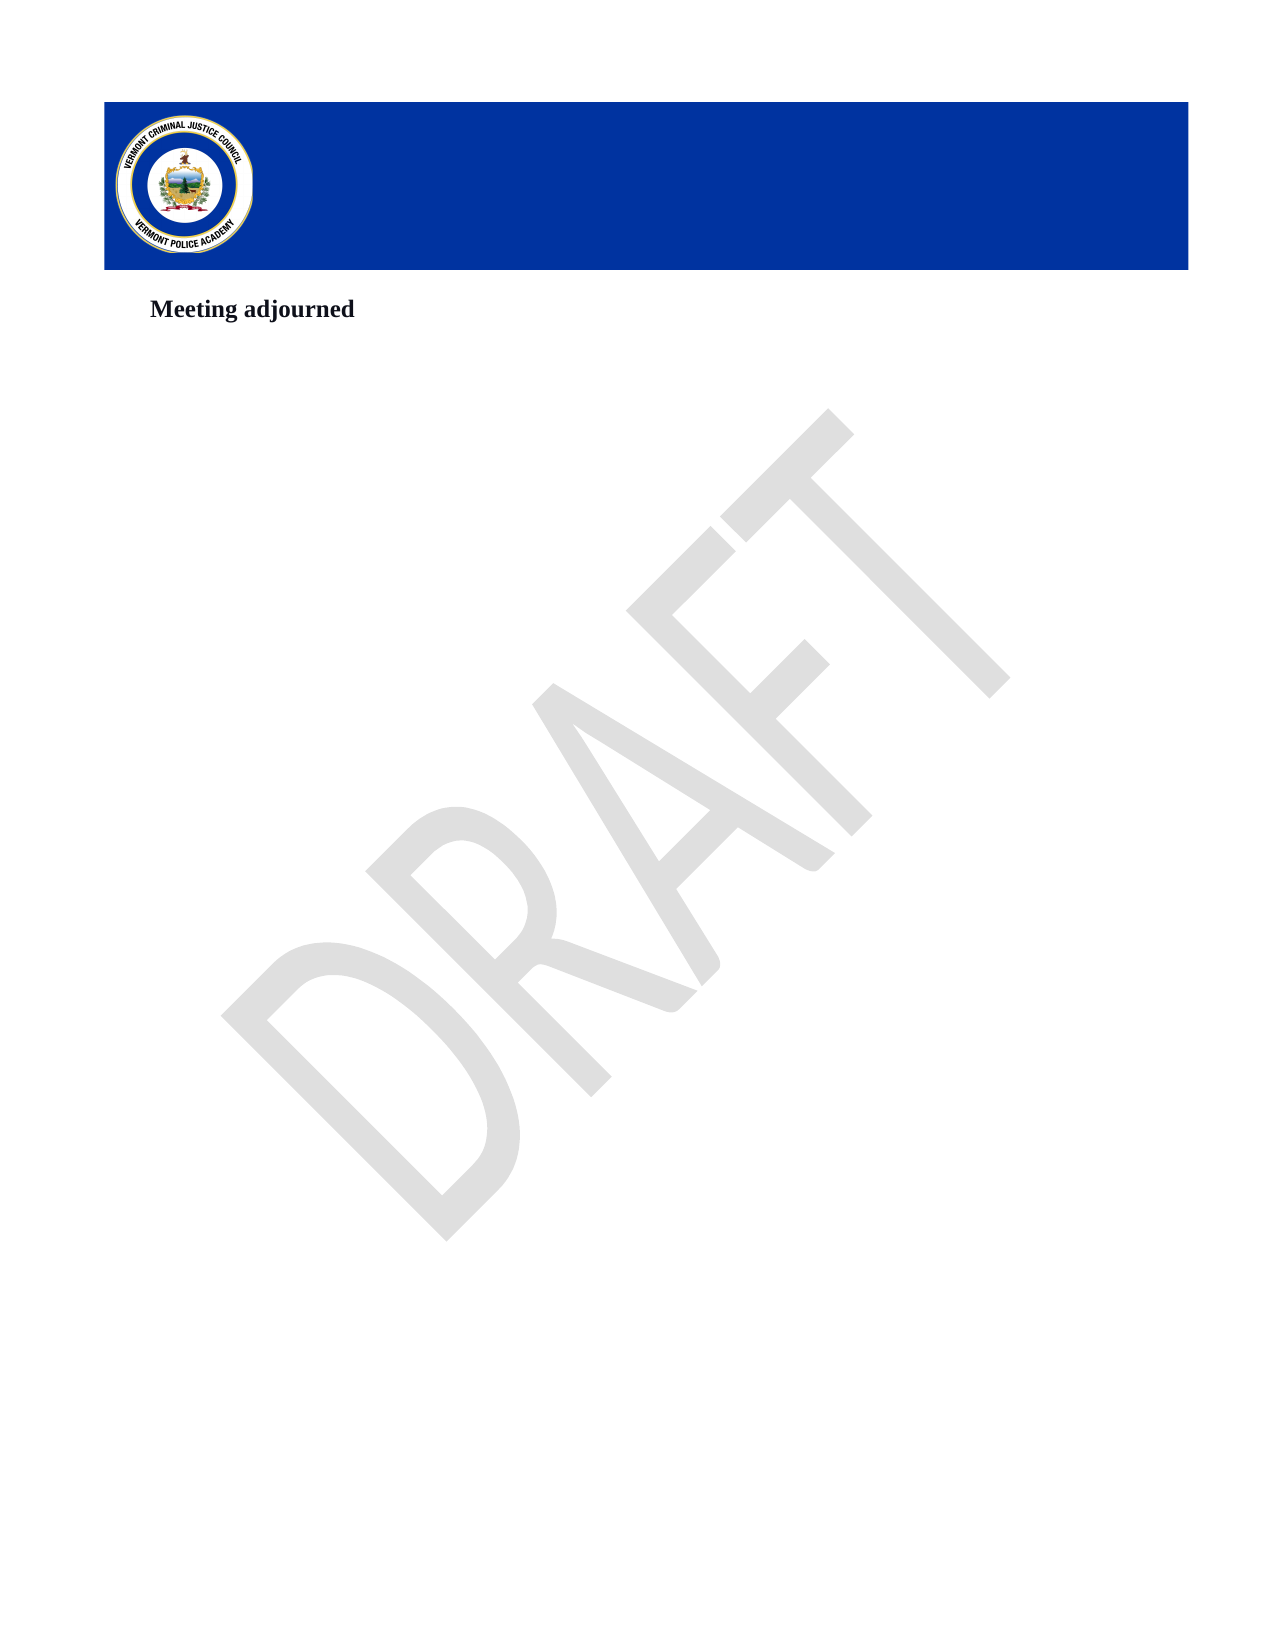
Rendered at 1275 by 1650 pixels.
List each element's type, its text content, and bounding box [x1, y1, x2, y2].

picture [115, 115, 253, 253]
text Meeting adjourned [150, 270, 1125, 322]
